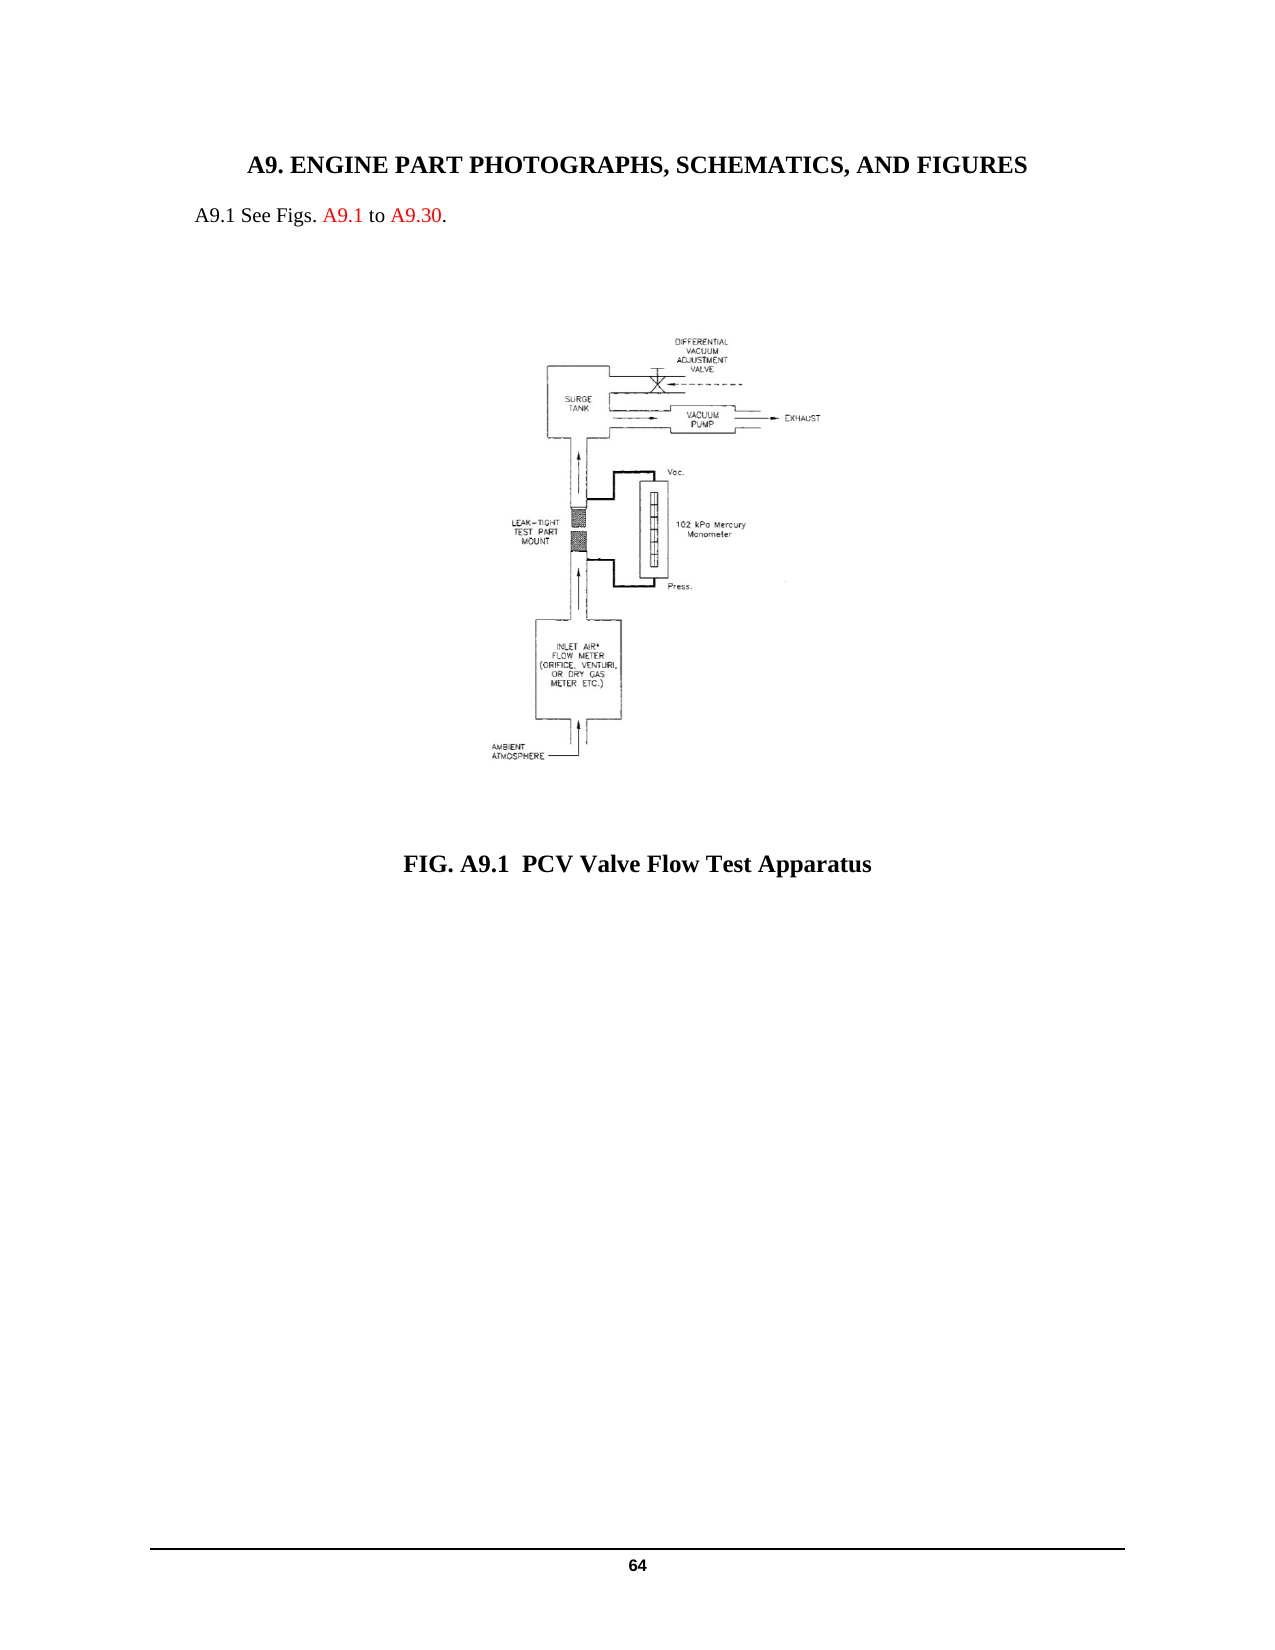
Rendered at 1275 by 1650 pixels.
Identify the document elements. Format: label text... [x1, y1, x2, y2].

text A9.1 See Figs. A9.1 to A9.30. [150, 203, 1125, 227]
picture [219, 335, 1094, 763]
text A9. ENGINE PART PHOTOGRAPHS, SCHEMATICS, AND FIGURES [150, 150, 1125, 179]
text FIG. A9.1 PCV Valve Flow Test Apparatus [150, 849, 1125, 877]
